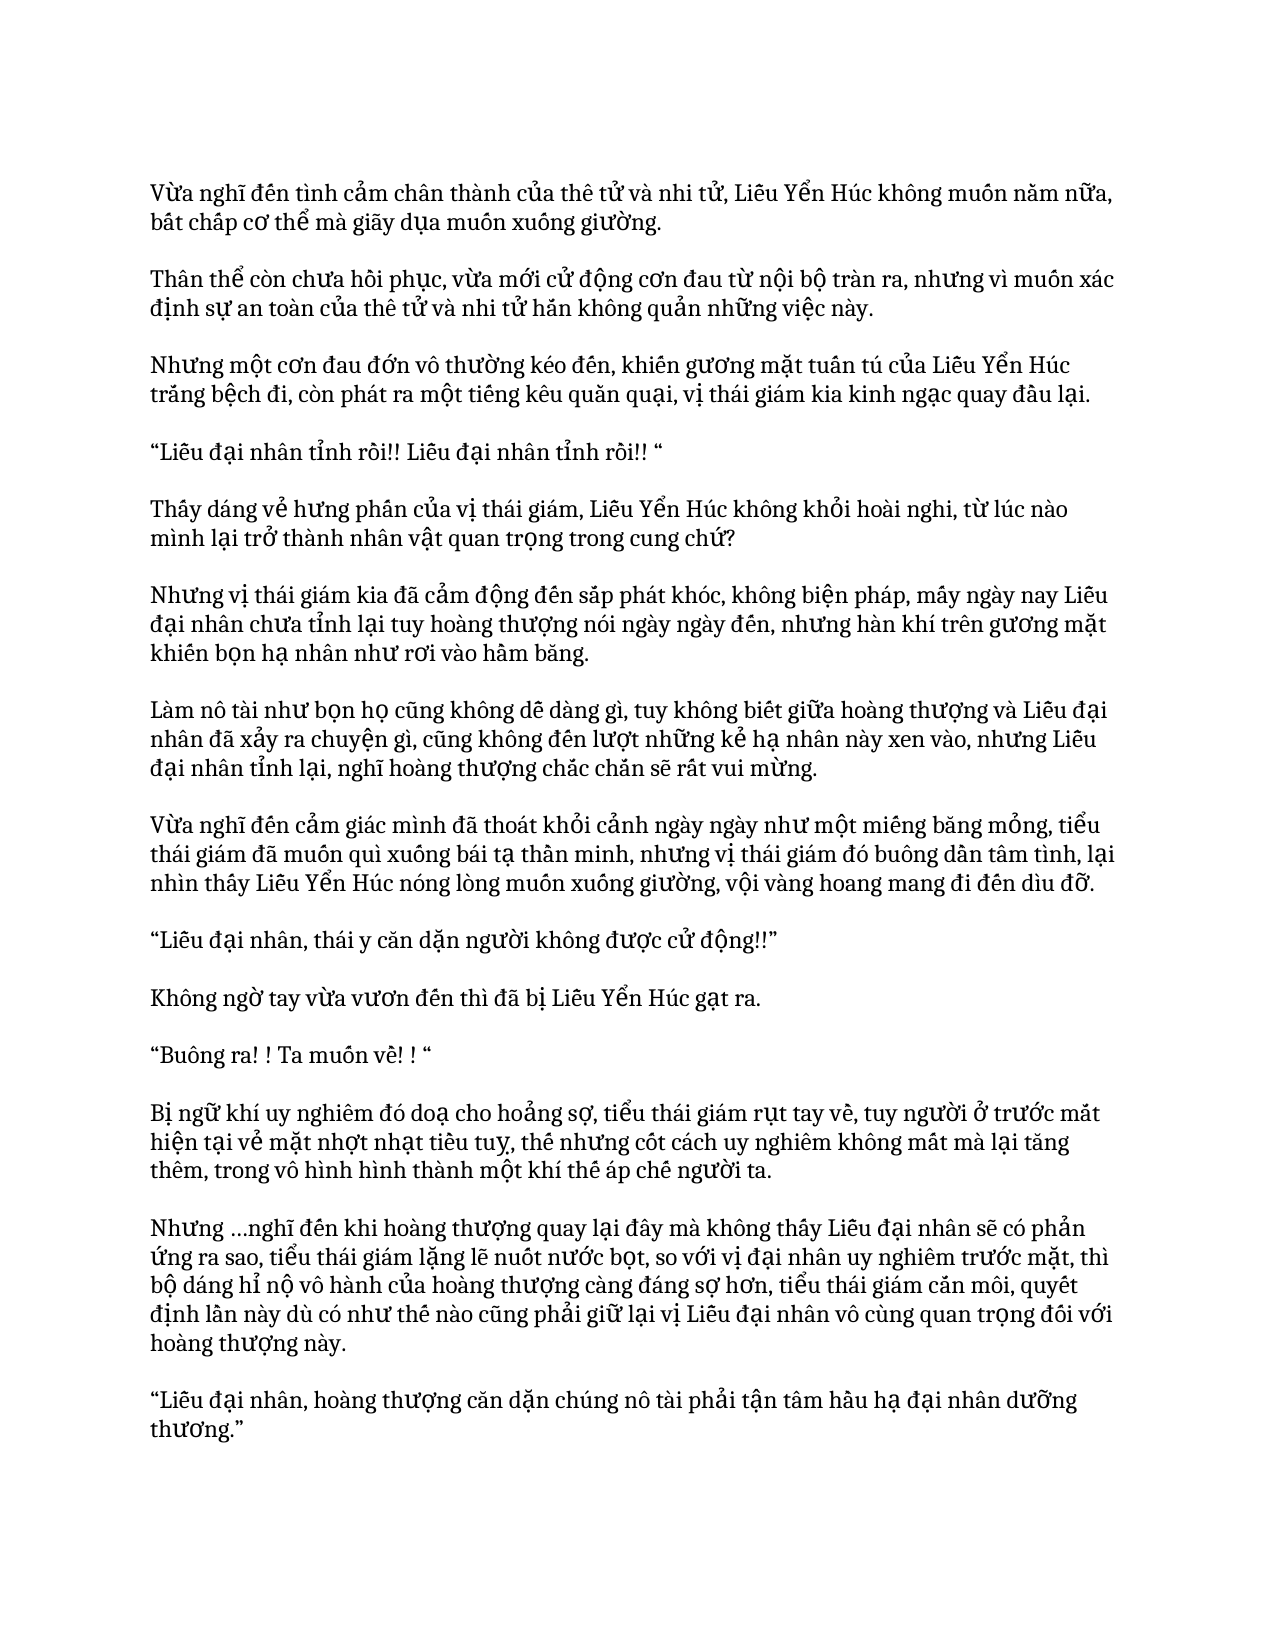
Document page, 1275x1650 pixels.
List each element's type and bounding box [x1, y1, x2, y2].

text [150, 150, 1125, 1472]
